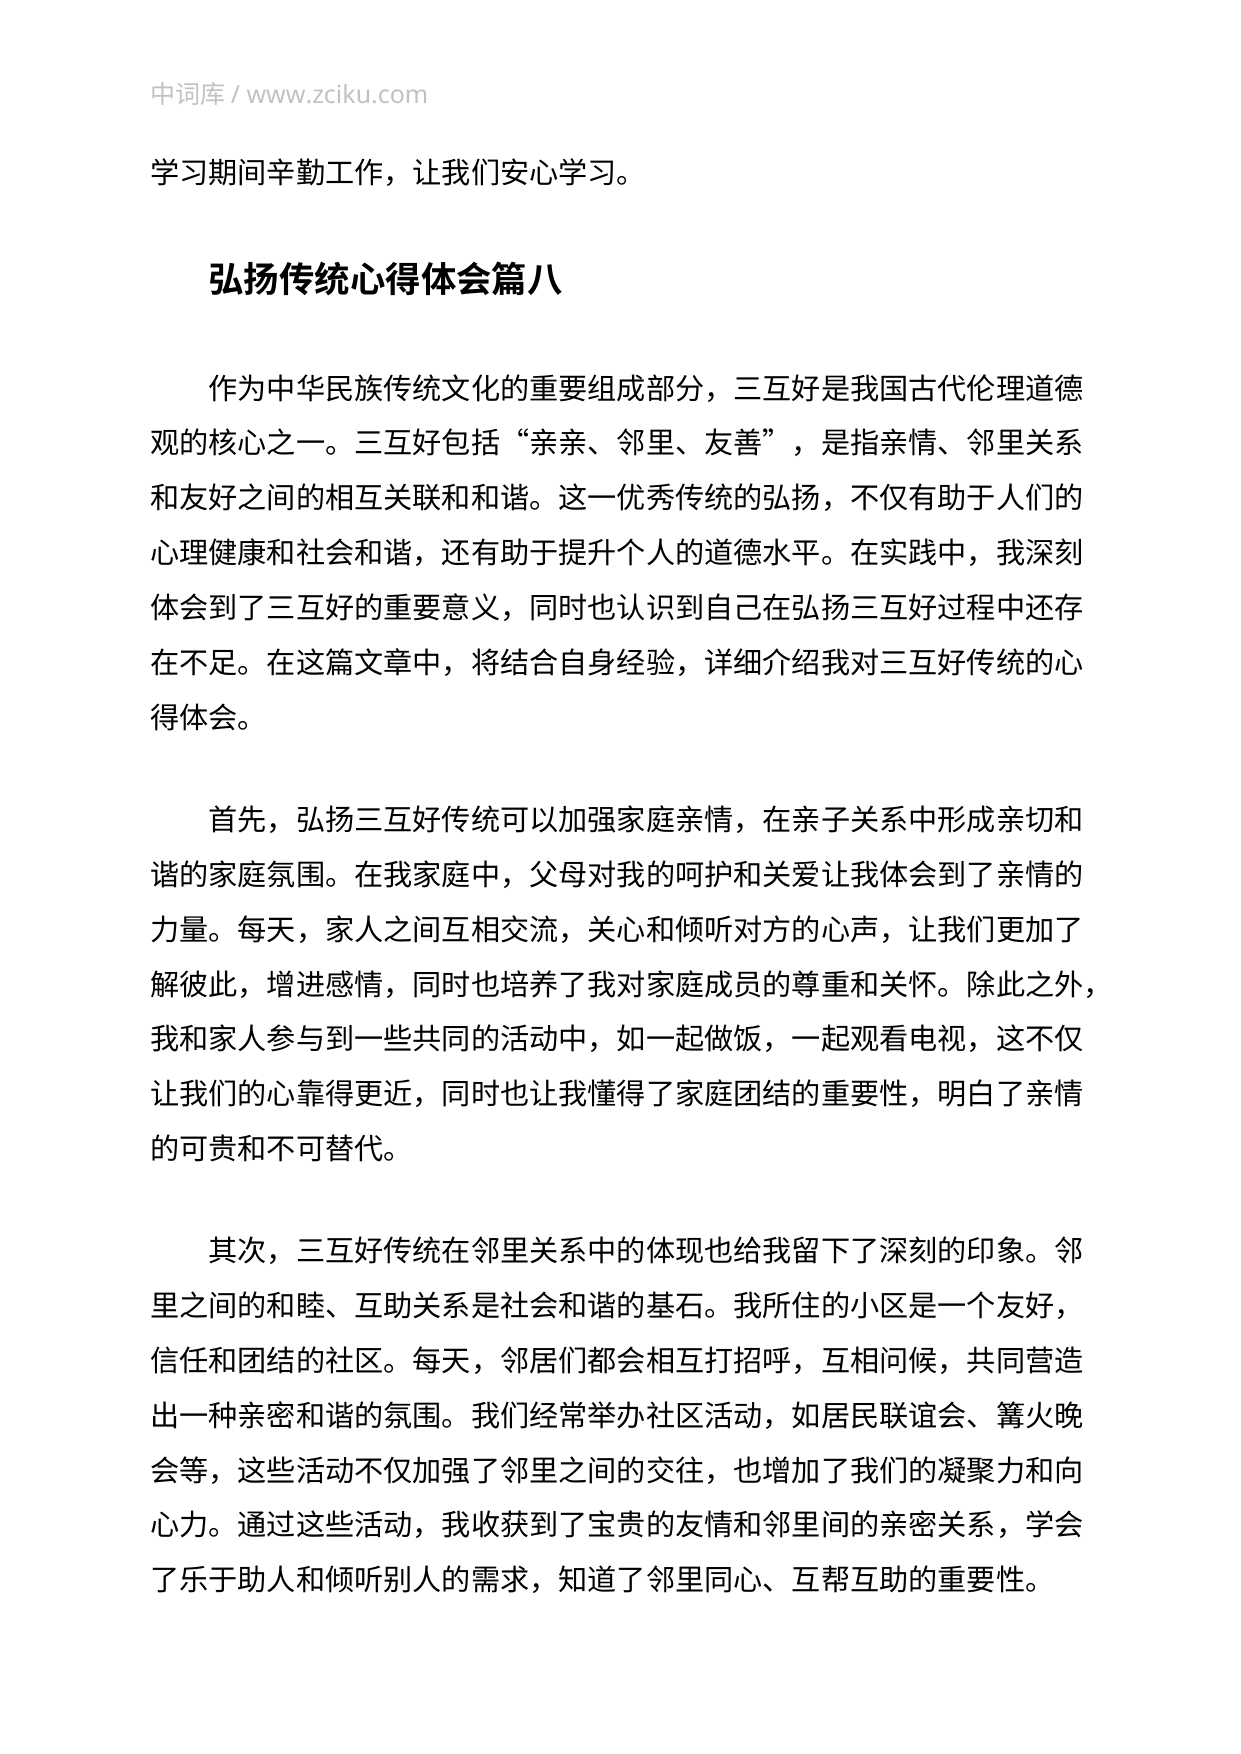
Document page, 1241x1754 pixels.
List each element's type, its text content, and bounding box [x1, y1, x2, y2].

text 首先，弘扬三互好传统可以加强家庭亲情，在亲子关系中形成亲切和谐的家庭氛围。在我家庭中，父母对我的呵护和关爱让我体会到了亲情的力量。每天，家人之间互相交流，关心和倾听对方的心声，让我们更加了解彼此，增进感情，同时也培养了我对家庭成员的尊重和关怀。除此之外，我和家人参与到一些共同的活动中，如一起做饭，一起观看电视，这不仅让我们的心靠得更近，同时也让我懂得了家庭团结的重要性，明白了亲情的可贵和不可替代。 [150, 796, 1090, 1168]
text 作为中华民族传统文化的重要组成部分，三互好是我国古代伦理道德观的核心之一。三互好包括“亲亲、邻里、友善”，是指亲情、邻里关系和友好之间的相互关联和和谐。这一优秀传统的弘扬，不仅有助于人们的心理健康和社会和谐，还有助于提升个人的道德水平。在实践中，我深刻体会到了三互好的重要意义，同时也认识到自己在弘扬三互好过程中还存在不足。在这篇文章中，将结合自身经验，详细介绍我对三互好传统的心得体会。 [150, 365, 1090, 737]
text 其次，三互好传统在邻里关系中的体现也给我留下了深刻的印象。邻里之间的和睦、互助关系是社会和谐的基石。我所住的小区是一个友好，信任和团结的社区。每天，邻居们都会相互打招呼，互相问候，共同营造出一种亲密和谐的氛围。我们经常举办社区活动，如居民联谊会、篝火晚会等，这些活动不仅加强了邻里之间的交往，也增加了我们的凝聚力和向心力。通过这些活动，我收获到了宝贵的友情和邻里间的亲密关系，学会了乐于助人和倾听别人的需求，知道了邻里同心、互帮互助的重要性。 [150, 1227, 1090, 1599]
text 弘扬传统心得体会篇八 [150, 252, 1090, 303]
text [150, 150, 1090, 192]
